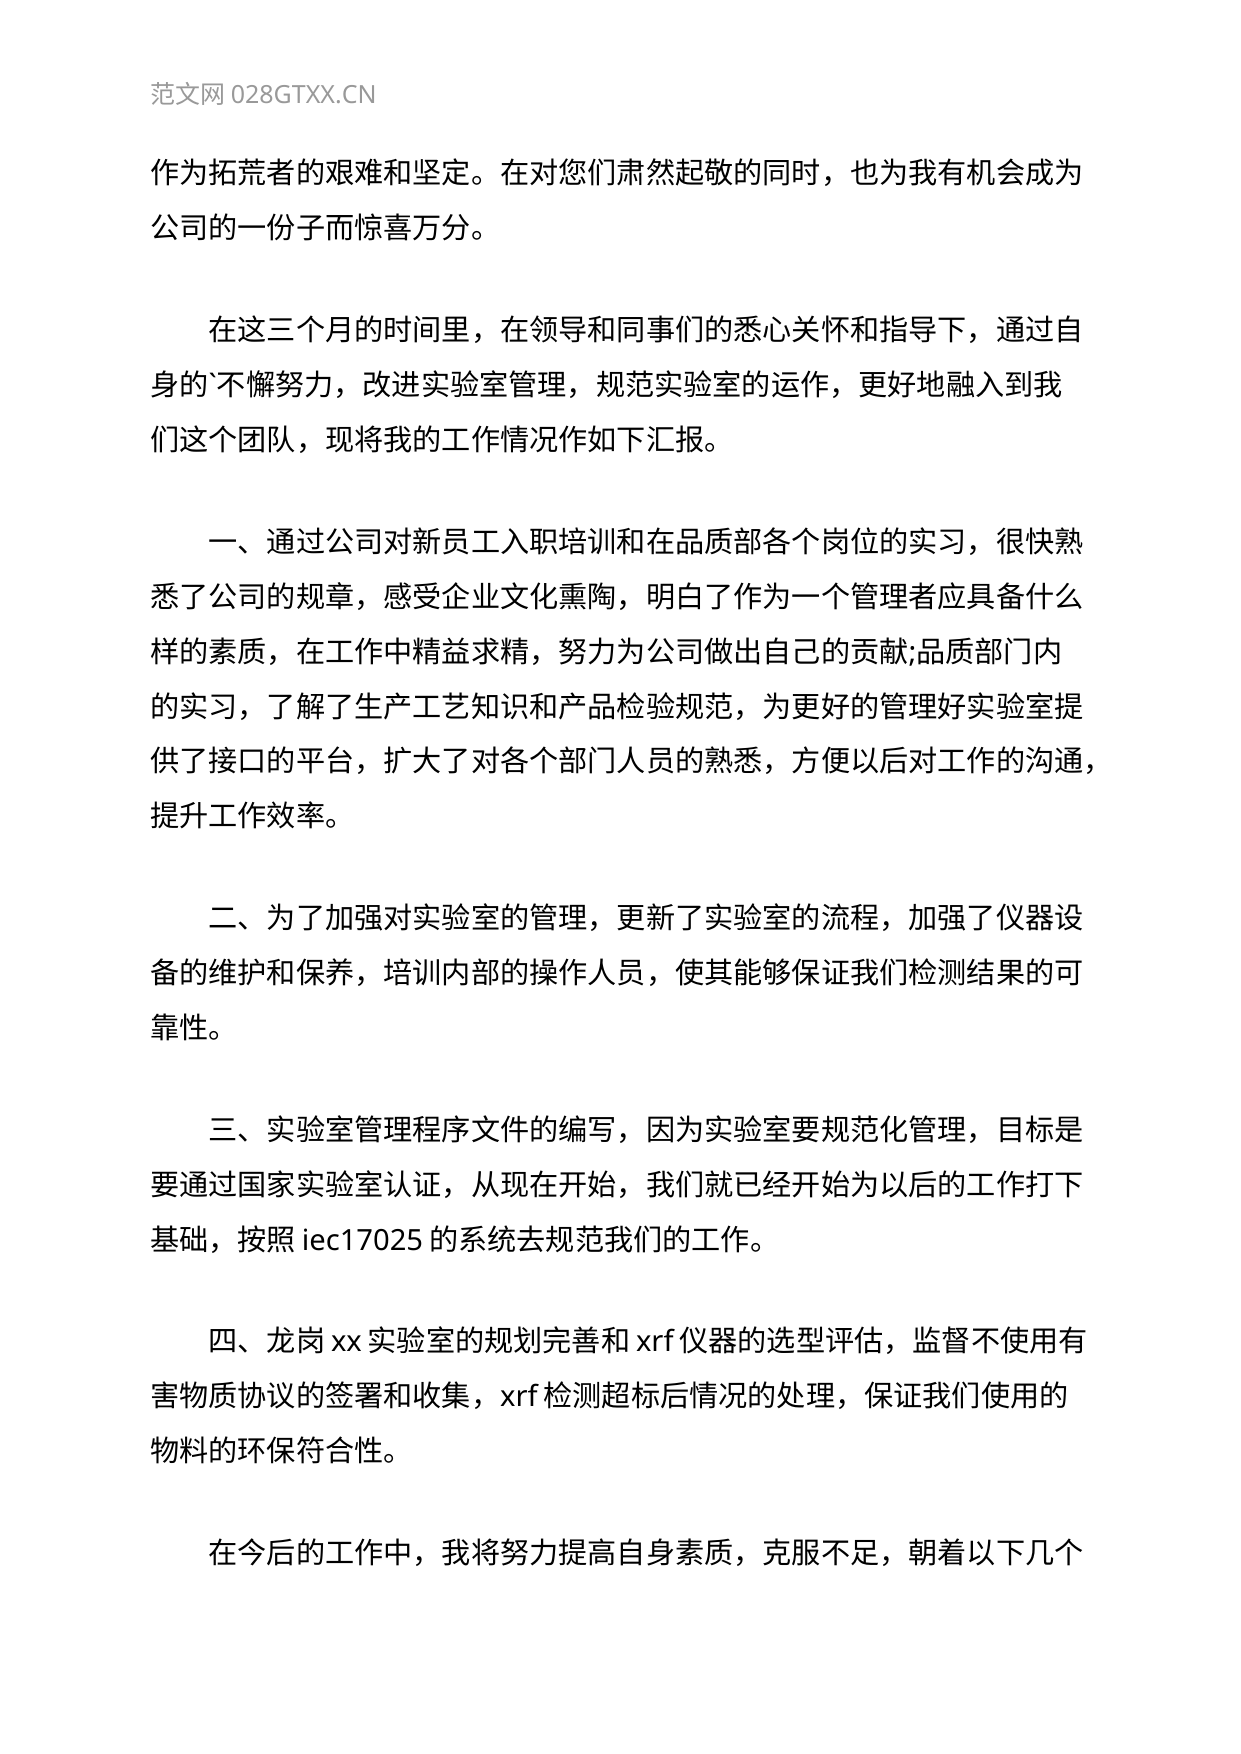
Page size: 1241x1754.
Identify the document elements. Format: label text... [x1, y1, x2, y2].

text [150, 150, 1090, 247]
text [150, 1530, 1090, 1572]
text 三、实验室管理程序文件的编写，因为实验室要规范化管理，目标是要通过国家实验室认证，从现在开始，我们就已经开始为以后的工作打下基础，按照iec17025的系统去规范我们的工作。 [150, 1106, 1090, 1258]
text 在这三个月的时间里，在领导和同事们的悉心关怀和指导下，通过自身的`不懈努力，改进实验室管理，规范实验室的运作，更好地融入到我们这个团队，现将我的工作情况作如下汇报。 [150, 307, 1090, 459]
text 一、通过公司对新员工入职培训和在品质部各个岗位的实习，很快熟悉了公司的规章，感受企业文化熏陶，明白了作为一个管理者应具备什么样的素质，在工作中精益求精，努力为公司做出自己的贡献;品质部门内的实习，了解了生产工艺知识和产品检验规范，为更好的管理好实验室提供了接口的平台，扩大了对各个部门人员的熟悉，方便以后对工作的沟通，提升工作效率。 [150, 518, 1090, 835]
text 四、龙岗xx实验室的规划完善和xrf仪器的选型评估，监督不使用有害物质协议的签署和收集，xrf检测超标后情况的处理，保证我们使用的物料的环保符合性。 [150, 1318, 1090, 1470]
text 二、为了加强对实验室的管理，更新了实验室的流程，加强了仪器设备的维护和保养，培训内部的操作人员，使其能够保证我们检测结果的可靠性。 [150, 895, 1090, 1047]
